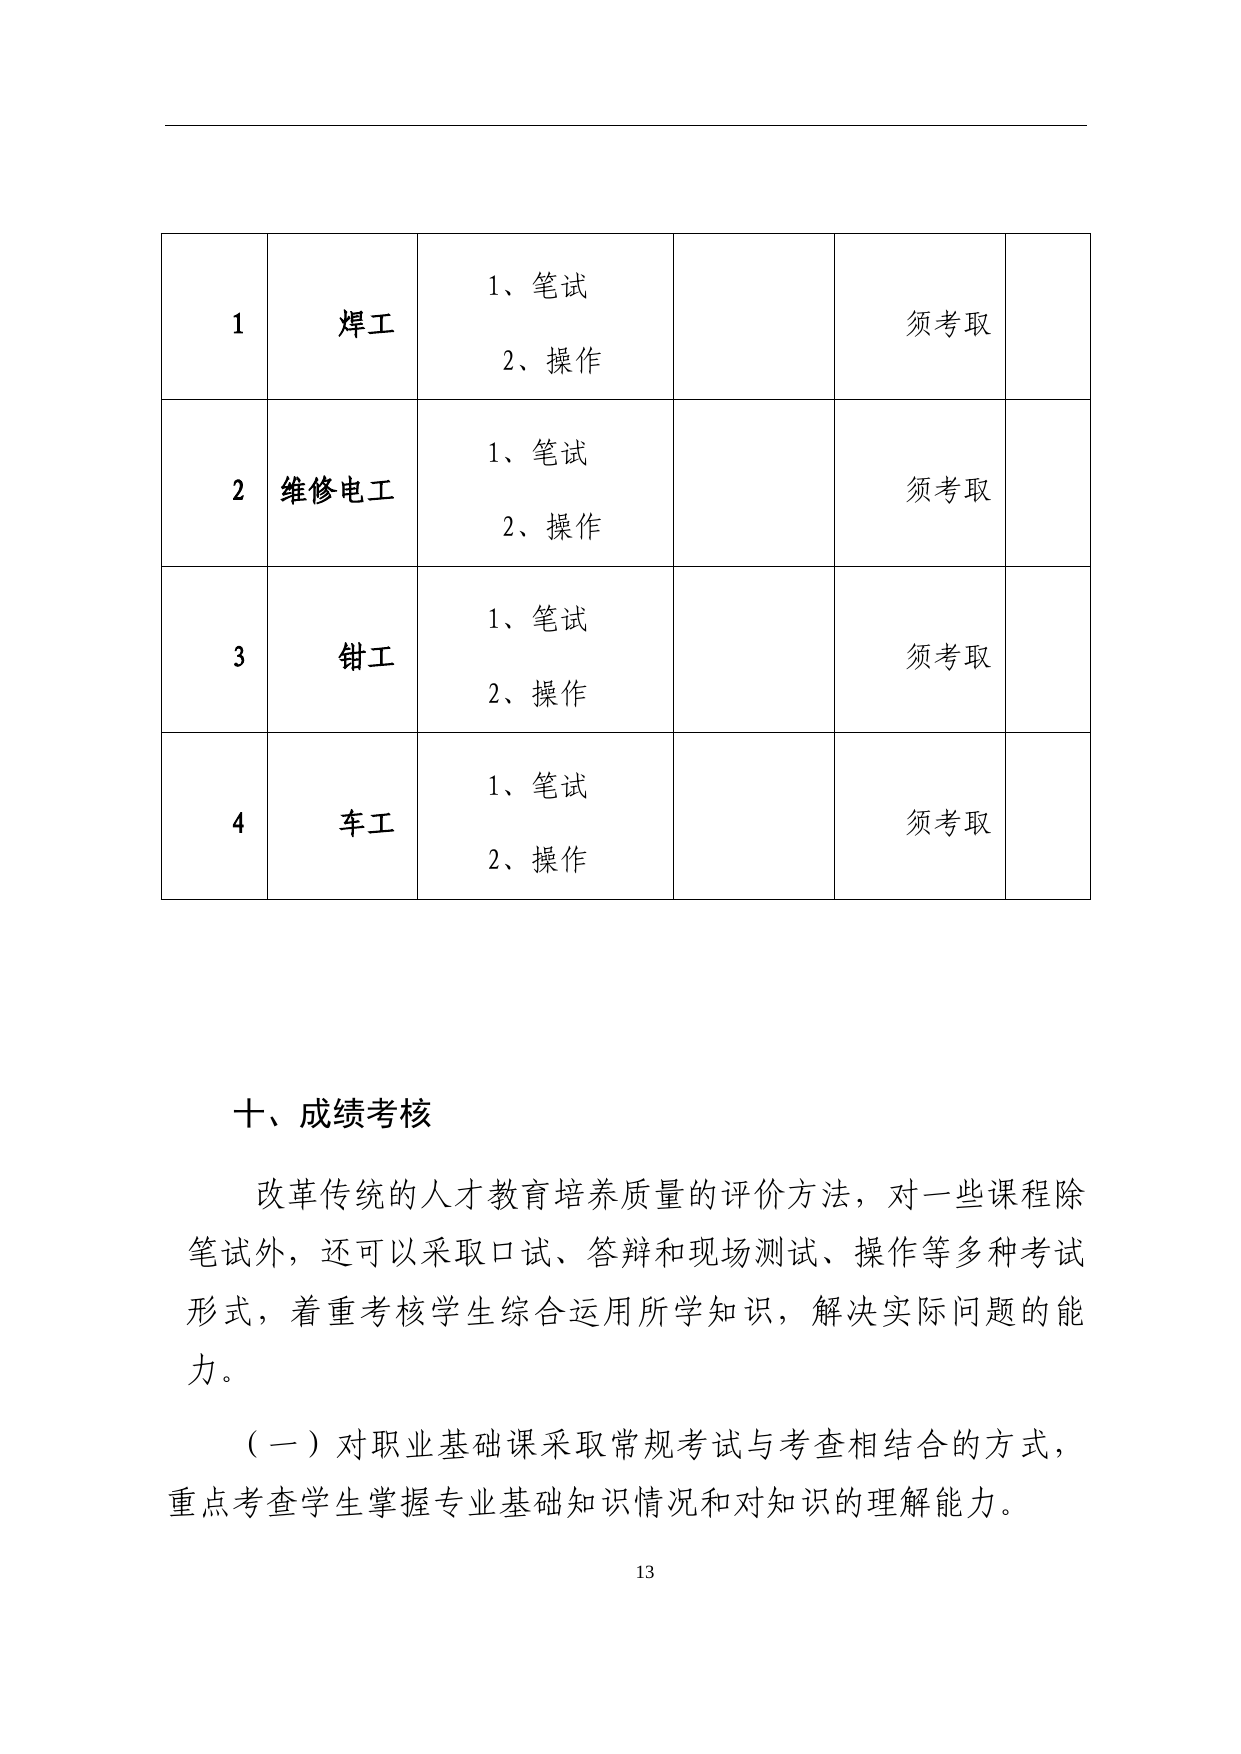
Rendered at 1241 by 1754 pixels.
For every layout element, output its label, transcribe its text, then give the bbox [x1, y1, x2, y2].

table_cell 须考取 [835, 400, 1005, 566]
table_cell [674, 400, 834, 566]
table_cell 1、笔试 2、操作 [418, 567, 673, 732]
table_cell [674, 234, 834, 399]
table_cell 须考取 [835, 234, 1005, 399]
table_cell [1006, 567, 1090, 732]
table_cell [674, 733, 834, 899]
table_cell 须考取 [835, 567, 1005, 732]
table_cell [1006, 234, 1090, 399]
table_cell [1006, 733, 1090, 899]
table_cell [1006, 400, 1090, 566]
table_cell [674, 567, 834, 732]
text （一）对职业基础课采取常规考试与考查相结合的方式，重点考查学生掌握专业基础知识情况和对知识的理解能力。 [165, 1409, 1087, 1526]
table_cell 3 [162, 567, 267, 732]
table_cell 1、笔试 2、操作 [418, 400, 673, 566]
text 十、成绩考核 [165, 1078, 1087, 1143]
table_cell 焊工 [268, 234, 417, 399]
table_cell 1、笔试 2、操作 [418, 733, 673, 899]
table_cell 2 [162, 400, 267, 566]
table_cell 1 [162, 234, 267, 399]
table_cell 钳工 [268, 567, 417, 732]
table_cell 须考取 [835, 733, 1005, 899]
table_cell 维修电工 [268, 400, 417, 566]
table_cell 1、笔试 2、操作 [418, 234, 673, 399]
text 改革传统的人才教育培养质量的评价方法，对一些课程除笔试外，还可以采取口试、答辩和现场测试、操作等多种考试形式，着重考核学生综合运用所学知识，解决实际问题的能力。 [186, 1160, 1087, 1393]
table_cell 车工 [268, 733, 417, 899]
table_cell 4 [162, 733, 267, 899]
